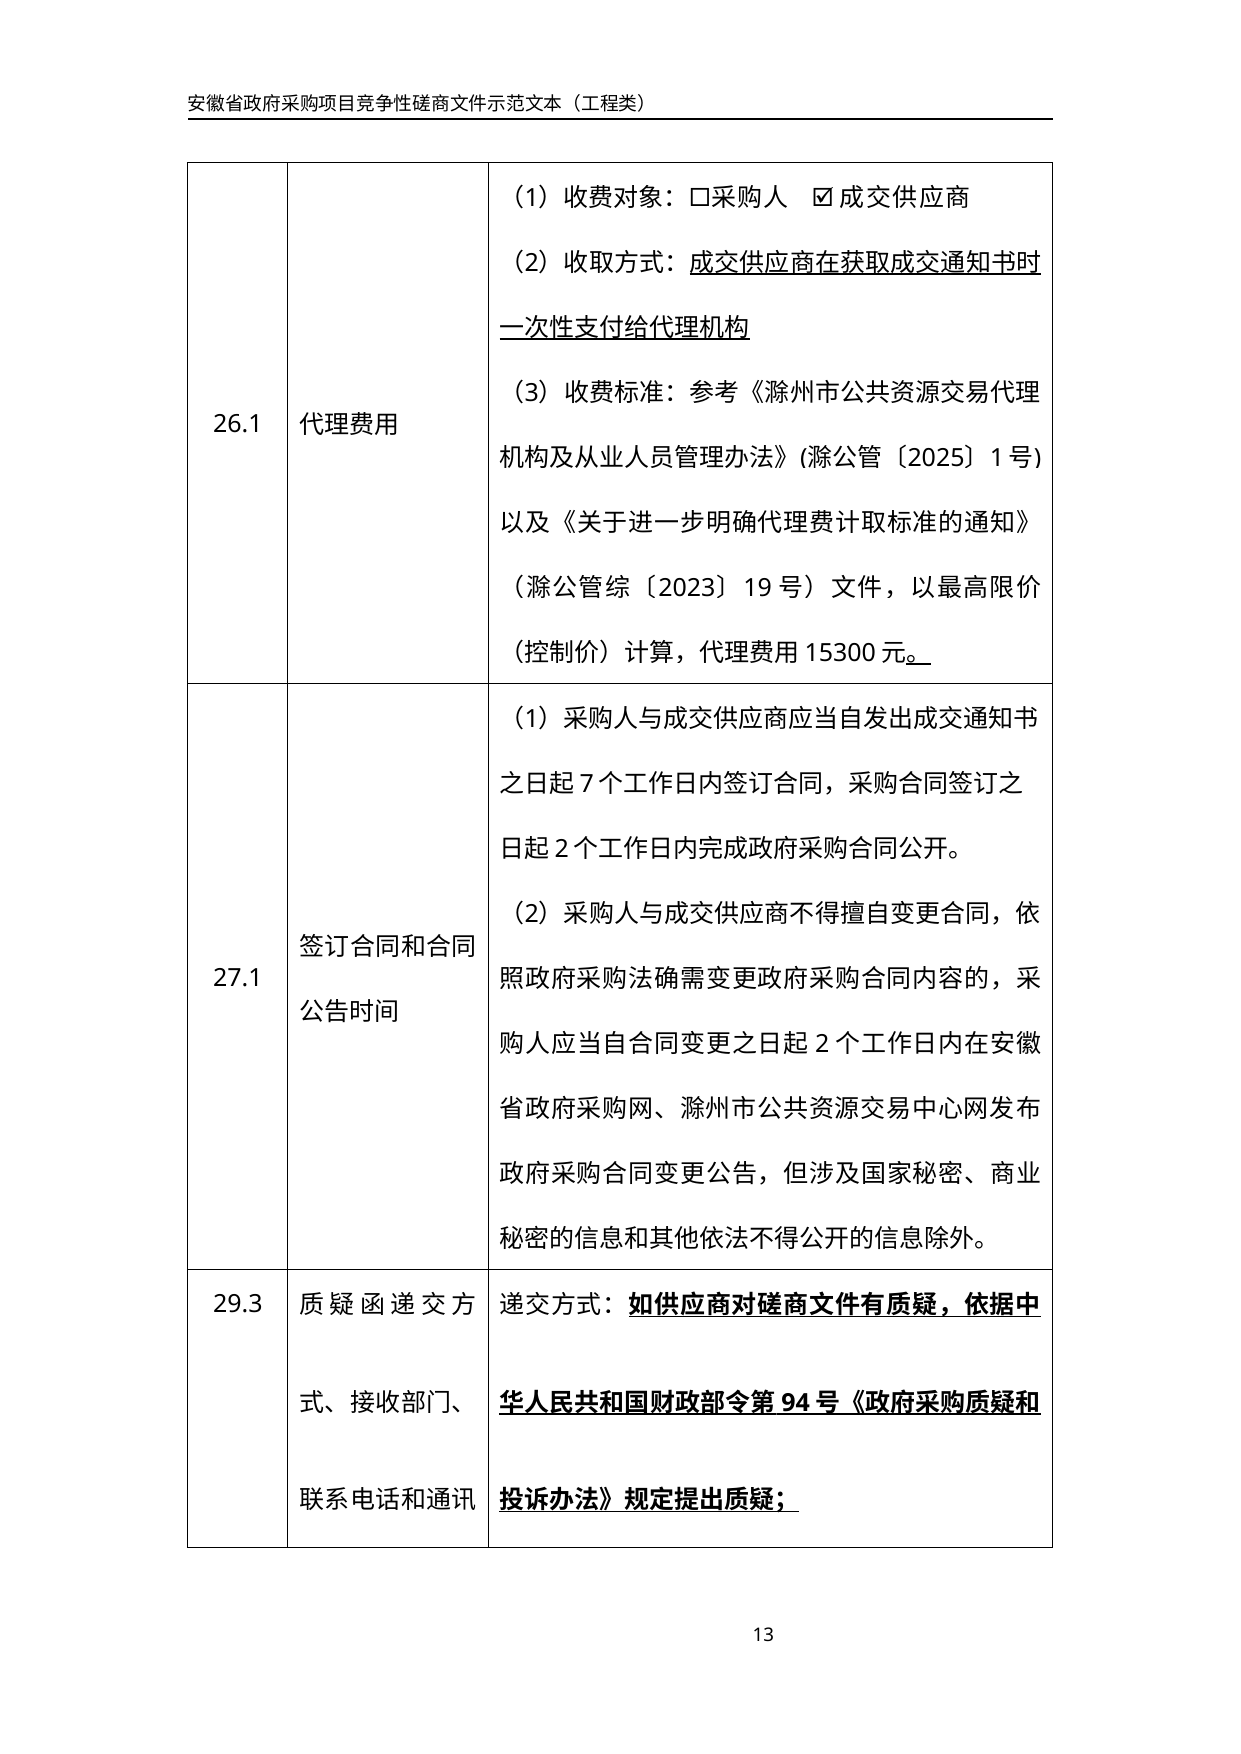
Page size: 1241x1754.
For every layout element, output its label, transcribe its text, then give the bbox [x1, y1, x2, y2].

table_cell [288, 1270, 488, 1547]
table_cell 27.1 [188, 684, 287, 1269]
table_cell 代理费用 [288, 163, 488, 683]
table_cell （1）采购人与成交供应商应当自发出成交通知书之日起7个工作日内签订合同，采购合同签订之日起2个工作日内完成政府采购合同公开。 （2）采购人与成交供应商不得擅自变更合同，依照政府采购法确需变更政府采购合同内容的，采购人应当自合同变更之日起2个工作日内在安徽省政府采购网、滁州市公共资源交易中心网发布政府采购合同变更公告，但涉及国家秘密、商业秘密的信息和其他依法不得公开的信息除外。 [489, 684, 1052, 1269]
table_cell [489, 1270, 1052, 1547]
table_cell 签订合同和合同公告时间 [288, 684, 488, 1269]
table_cell （1）收费对象：采购人 成交供应商 （2）收取方式：成交供应商在获取成交通知书时一次性支付给代理机构 （3）收费标准：参考《滁州市公共资源交易代理机构及从业人员管理办法》(滁公管〔2025〕1号)以及《关于进一步明确代理费计取标准的通知》（滁公管综〔2023〕19号）文件，以最高限价（控制价）计算，代理费用15300元。 [489, 163, 1052, 683]
table_cell 26.1 [188, 163, 287, 683]
table_cell 29.3 [188, 1270, 287, 1547]
